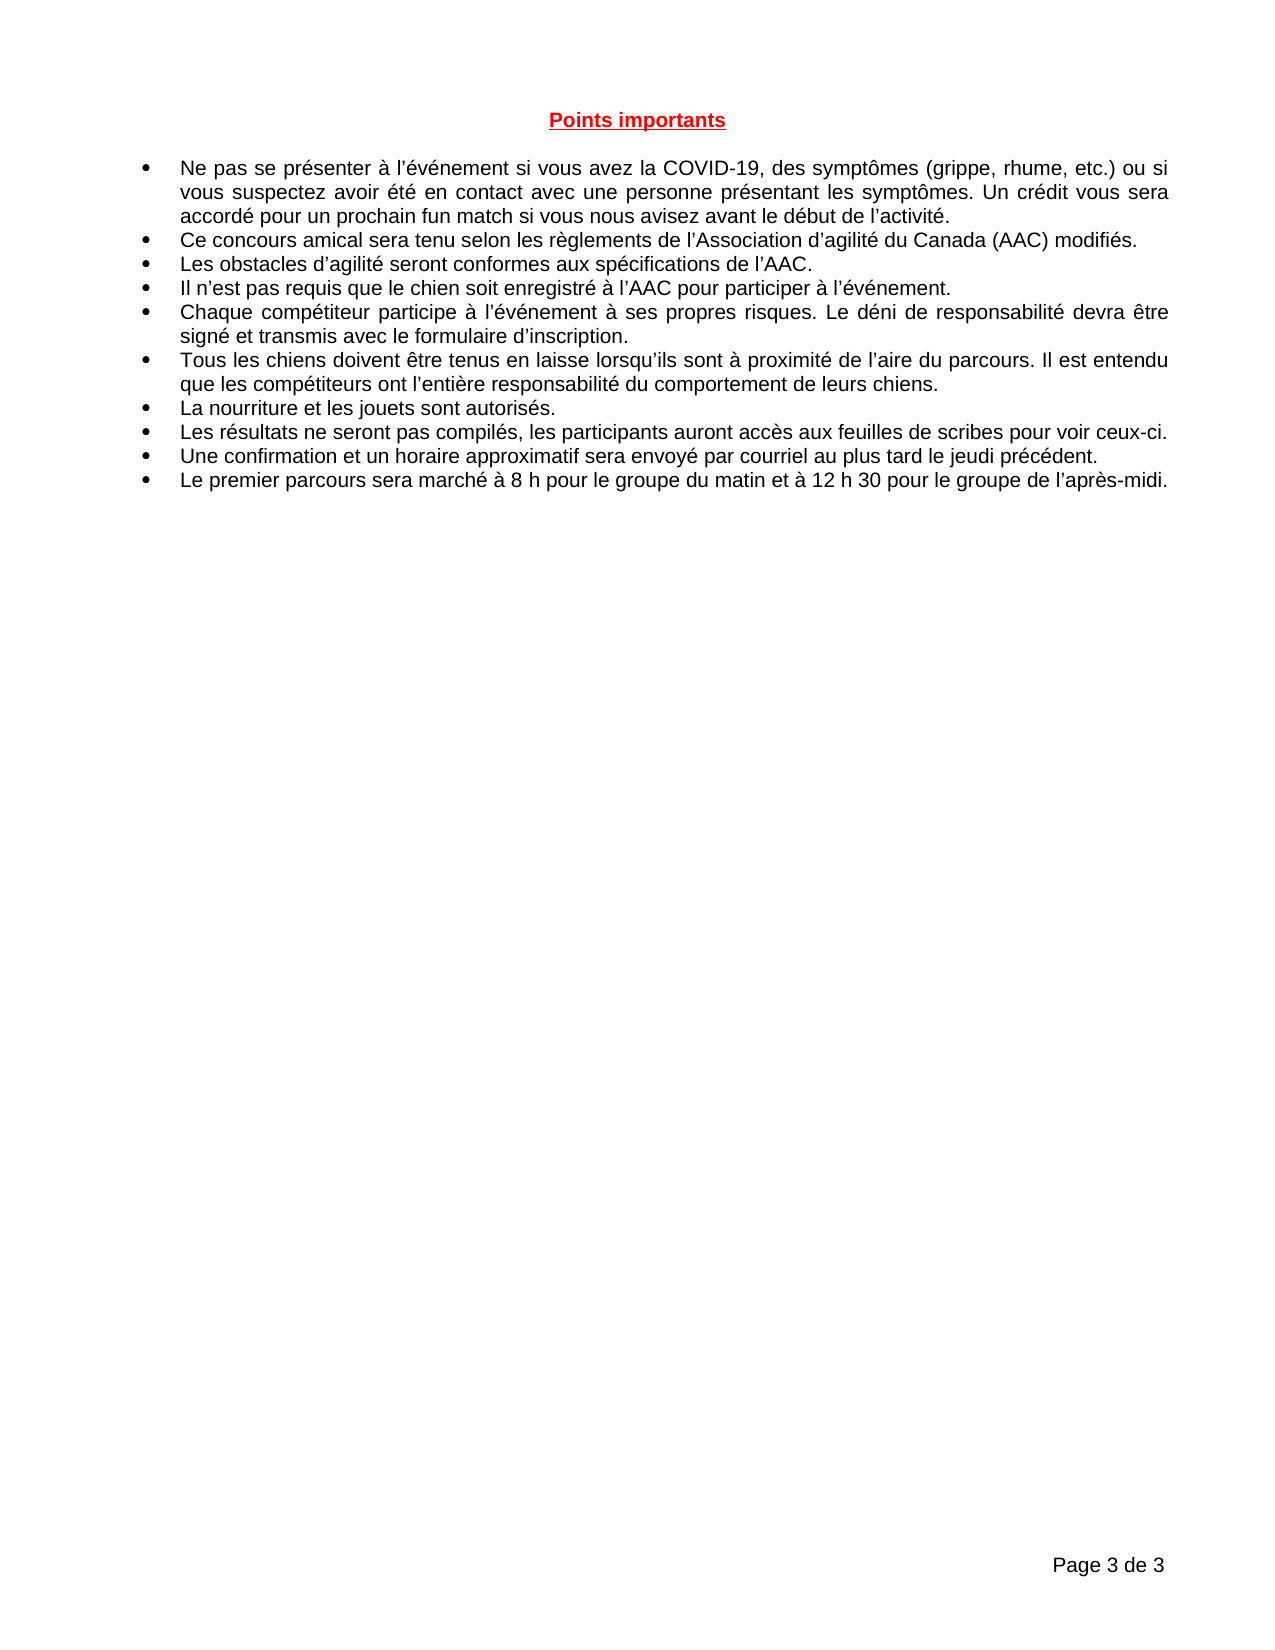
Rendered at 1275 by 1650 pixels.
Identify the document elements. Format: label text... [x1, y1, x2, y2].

text Points importants [105, 108, 1170, 132]
list Le premier parcours sera marché à 8 h pour le groupe du matin et à 12 h 30 pour le groupe de l’après-midi. [142, 468, 1170, 492]
list Ne pas se présenter à l’événement si vous avez la COVID-19, des symptômes (grippe, rhume, etc.) ou si vous suspectez avoir été en contact avec une personne présentant les symptômes. Un crédit vous sera accordé pour un prochain fun match si vous nous avisez avant le début de l’activité. [142, 156, 1170, 228]
list Les obstacles d’agilité seront conformes aux spécifications de l’AAC. [142, 252, 1170, 276]
list Une confirmation et un horaire approximatif sera envoyé par courriel au plus tard le jeudi précédent. [142, 444, 1170, 468]
list Chaque compétiteur participe à l’événement à ses propres risques. Le déni de responsabilité devra être signé et transmis avec le formulaire d’inscription. [142, 300, 1170, 348]
list Les résultats ne seront pas compilés, les participants auront accès aux feuilles de scribes pour voir ceux-ci. [142, 420, 1170, 444]
list Il n’est pas requis que le chien soit enregistré à l’AAC pour participer à l’événement. [142, 276, 1170, 300]
list La nourriture et les jouets sont autorisés. [142, 396, 1170, 420]
list Tous les chiens doivent être tenus en laisse lorsqu’ils sont à proximité de l’aire du parcours. Il est entendu que les compétiteurs ont l’entière responsabilité du comportement de leurs chiens. [142, 348, 1170, 396]
list Ce concours amical sera tenu selon les règlements de l’Association d’agilité du Canada (AAC) modifiés. [142, 228, 1170, 252]
